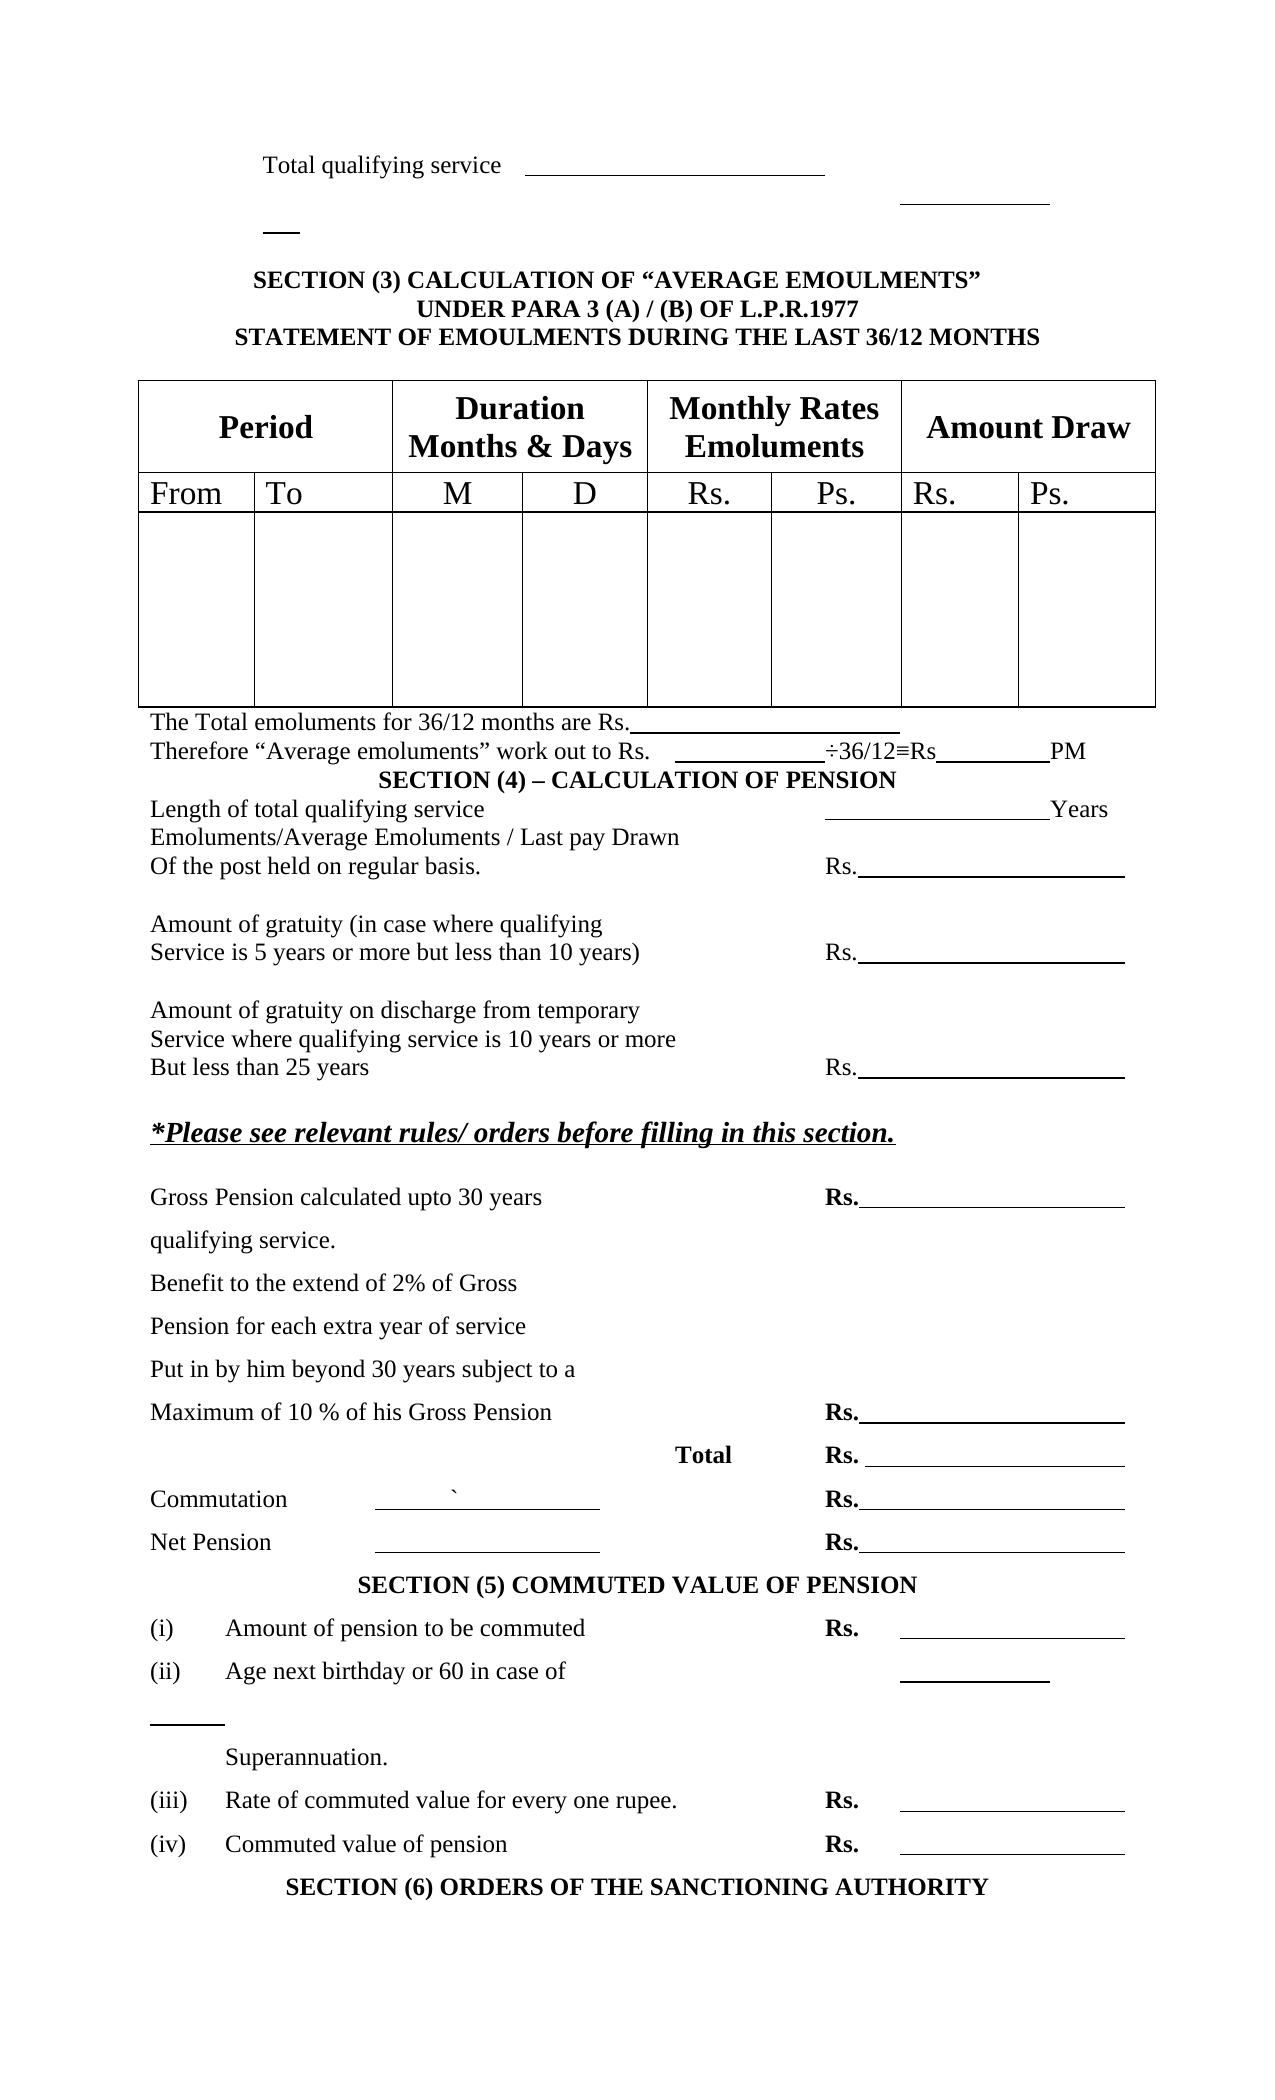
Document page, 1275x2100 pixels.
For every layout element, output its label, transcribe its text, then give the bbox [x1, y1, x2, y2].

text Net Pension Rs. [150, 1527, 1125, 1556]
text SECTION (4) – CALCULATION OF PENSION [150, 765, 1125, 794]
table_cell To [255, 473, 392, 511]
text SECTION (6) ORDERS OF THE SANCTIONING AUTHORITY [150, 1872, 1125, 1901]
table_cell [772, 513, 901, 706]
table_cell [139, 513, 254, 706]
text Length of total qualifying service Years [150, 794, 1125, 822]
table_cell [255, 513, 392, 706]
text Of the post held on regular basis. Rs. [150, 851, 1125, 880]
text SECTION (3) CALCULATION OF “AVERAGE EMOULMENTS” [150, 265, 1125, 294]
text Superannuation. [150, 1742, 1125, 1771]
text Pension for each extra year of service [150, 1311, 1125, 1340]
table_cell Ps. [1019, 473, 1155, 511]
table_cell M [393, 473, 522, 511]
table_header Period [139, 381, 392, 472]
table_cell From [139, 473, 254, 511]
table_header Duration Months & Days [393, 381, 647, 472]
text Total qualifying service [262, 150, 1125, 179]
table_cell Rs. [902, 473, 1018, 511]
text STATEMENT OF EMOULMENTS DURING THE LAST 36/12 MONTHS [150, 322, 1125, 351]
text But less than 25 years Rs. [150, 1052, 1125, 1081]
text Gross Pension calculated upto 30 years Rs. [150, 1182, 1125, 1211]
text The Total emoluments for 36/12 months are Rs. [150, 708, 1125, 736]
table_cell Rs. [648, 473, 771, 511]
table_header Amount Draw [902, 381, 1155, 472]
table_cell D [523, 473, 647, 511]
text Service is 5 years or more but less than 10 years) Rs. [150, 937, 1125, 966]
text (iii) Rate of commuted value for every one rupee. Rs. [150, 1786, 1125, 1814]
text (iv) Commuted value of pension Rs. [150, 1829, 1125, 1857]
text Maximum of 10 % of his Gross Pension Rs. [150, 1397, 1125, 1426]
table_cell [648, 513, 771, 706]
text Put in by him beyond 30 years subject to a [150, 1354, 1125, 1383]
text (i) Amount of pension to be commuted Rs. [150, 1613, 1125, 1642]
text Amount of gratuity on discharge from temporary [150, 995, 1125, 1024]
text qualifying service. [150, 1225, 1125, 1254]
text Therefore “Average emoluments” work out to Rs. ÷36/12≡Rs PM [150, 736, 1125, 765]
text *Please see relevant rules/ orders before filling in this section. [150, 1115, 1125, 1148]
text (ii) Age next birthday or 60 in case of [150, 1656, 1125, 1728]
text Benefit to the extend of 2% of Gross [150, 1268, 1125, 1297]
text UNDER PARA 3 (A) / (B) OF L.P.R.1977 [150, 294, 1125, 322]
text SECTION (5) COMMUTED VALUE OF PENSION [150, 1570, 1125, 1599]
text Service where qualifying service is 10 years or more [150, 1024, 1125, 1052]
table_cell [523, 513, 647, 706]
text Emoluments/Average Emoluments / Last pay Drawn [150, 822, 1125, 851]
table_cell [393, 513, 522, 706]
table_cell [902, 513, 1018, 706]
text Amount of gratuity (in case where qualifying [150, 909, 1125, 937]
table_cell [1019, 513, 1155, 706]
text Commutation ` Rs. [150, 1484, 1125, 1512]
text Total Rs. [150, 1441, 1125, 1469]
table_header Monthly Rates Emoluments [648, 381, 901, 472]
table_cell Ps. [772, 473, 901, 511]
